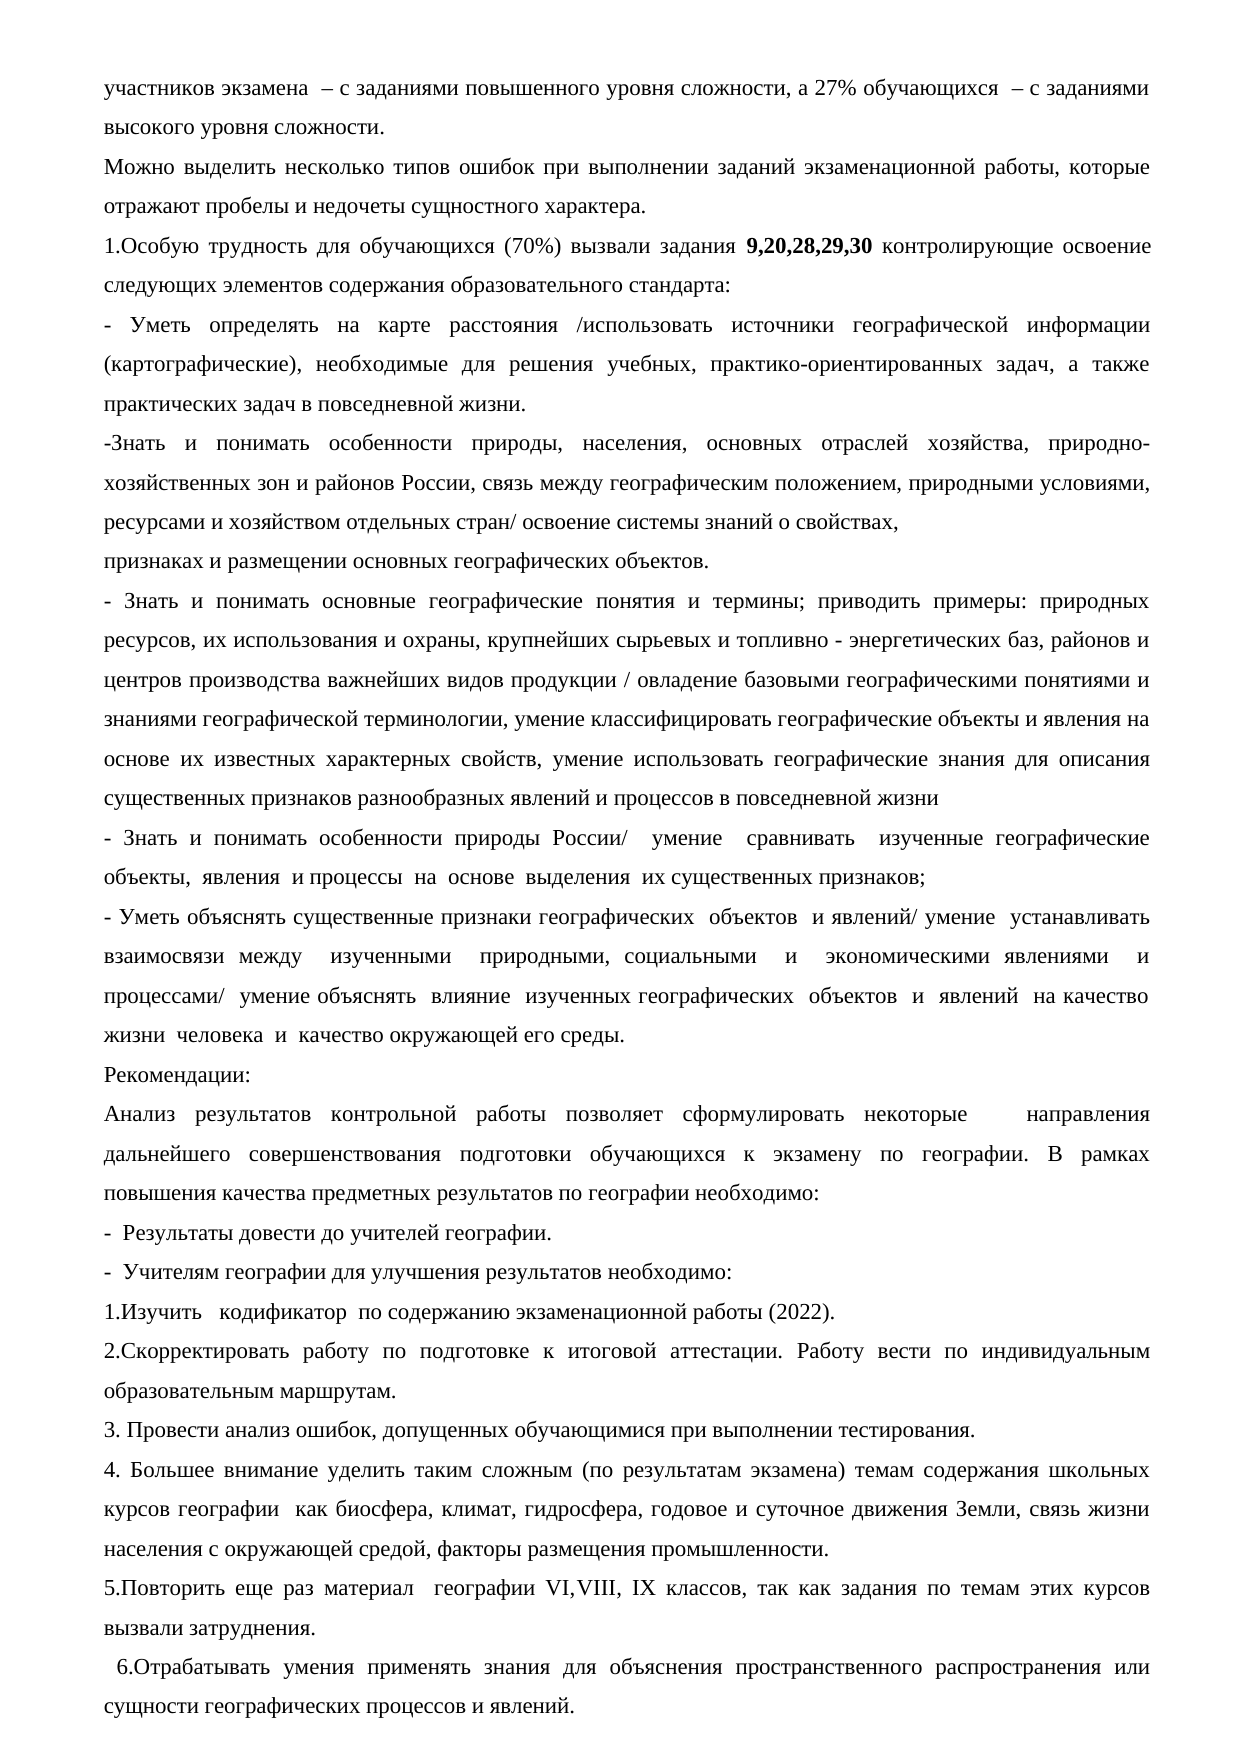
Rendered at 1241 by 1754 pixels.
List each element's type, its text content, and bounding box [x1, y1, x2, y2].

text 1.Особую трудность для обучающихся (70%) вызвали задания 9,20,28,29,30 контролирующие освоение следующих элементов содержания образовательного стандарта: [103, 232, 1152, 298]
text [103, 74, 1152, 140]
text 6.Отрабатывать умения применять знания для объяснения пространственного распространения или сущности географических процессов и явлений. [103, 1653, 1152, 1719]
text - Уметь объяснять существенные признаки географических объектов и явлений/ умение устанавливать взаимосвязи между изученными природными, социальными и экономическими явлениями и процессами/ умение объяснять влияние изученных географических объектов и явлений на качество жизни человека и качество окружающей его среды. [103, 903, 1152, 1048]
text признаках и размещении основных географических объектов. [103, 548, 1152, 574]
text 5.Повторить еще раз материал географии VI,VIII, IX классов, так как задания по темам этих курсов вызвали затруднения. [103, 1574, 1152, 1640]
text Рекомендации: [103, 1061, 1152, 1087]
text Можно выделить несколько типов ошибок при выполнении заданий экзаменационной работы, которые отражают пробелы и недочеты сущностного характера. [103, 153, 1152, 219]
text - Результаты довести до учителей географии. [103, 1219, 1152, 1245]
text - Знать и понимать основные географические понятия и термины; приводить примеры: природных ресурсов, их использования и охраны, крупнейших сырьевых и топливно - энергетических баз, районов и центров производства важнейших видов продукции / овладение базовыми географическими понятиями и знаниями географической терминологии, умение классифицировать географические объекты и явления на основе их известных характерных свойств, умение использовать географические знания для описания существенных признаков разнообразных явлений и процессов в повседневной жизни [103, 587, 1152, 811]
text - Учителям географии для улучшения результатов необходимо: [103, 1258, 1152, 1284]
text 3. Провести анализ ошибок, допущенных обучающимися при выполнении тестирования. [103, 1416, 1152, 1442]
text 1.Изучить кодификатор по содержанию экзаменационной работы (2022). [103, 1298, 1152, 1324]
text - Знать и понимать особенности природы России/ умение сравнивать изученные географические объекты, явления и процессы на основе выделения их существенных признаков; [103, 824, 1152, 890]
text -Знать и понимать особенности природы, населения, основных отраслей хозяйства, природно-хозяйственных зон и районов России, связь между географическим положением, природными условиями, ресурсами и хозяйством отдельных стран/ освоение системы знаний о свойствах, [103, 429, 1152, 534]
text 2.Скорректировать работу по подготовке к итоговой аттестации. Работу вести по индивидуальным образовательным маршрутам. [103, 1337, 1152, 1403]
text Анализ результатов контрольной работы позволяет сформулировать некоторые направления дальнейшего совершенствования подготовки обучающихся к экзамену по географии. В рамках повышения качества предметных результатов по географии необходимо: [103, 1100, 1152, 1206]
text - Уметь определять на карте расстояния /использовать источники географической информации (картографические), необходимые для решения учебных, практико-ориентированных задач, а также практических задач в повседневной жизни. [103, 311, 1152, 416]
text 4. Большее внимание уделить таким сложным (по результатам экзамена) темам содержания школьных курсов географии как биосфера, климат, гидросфера, годовое и суточное движения Земли, связь жизни населения с окружающей средой, факторы размещения промышленности. [103, 1456, 1152, 1561]
